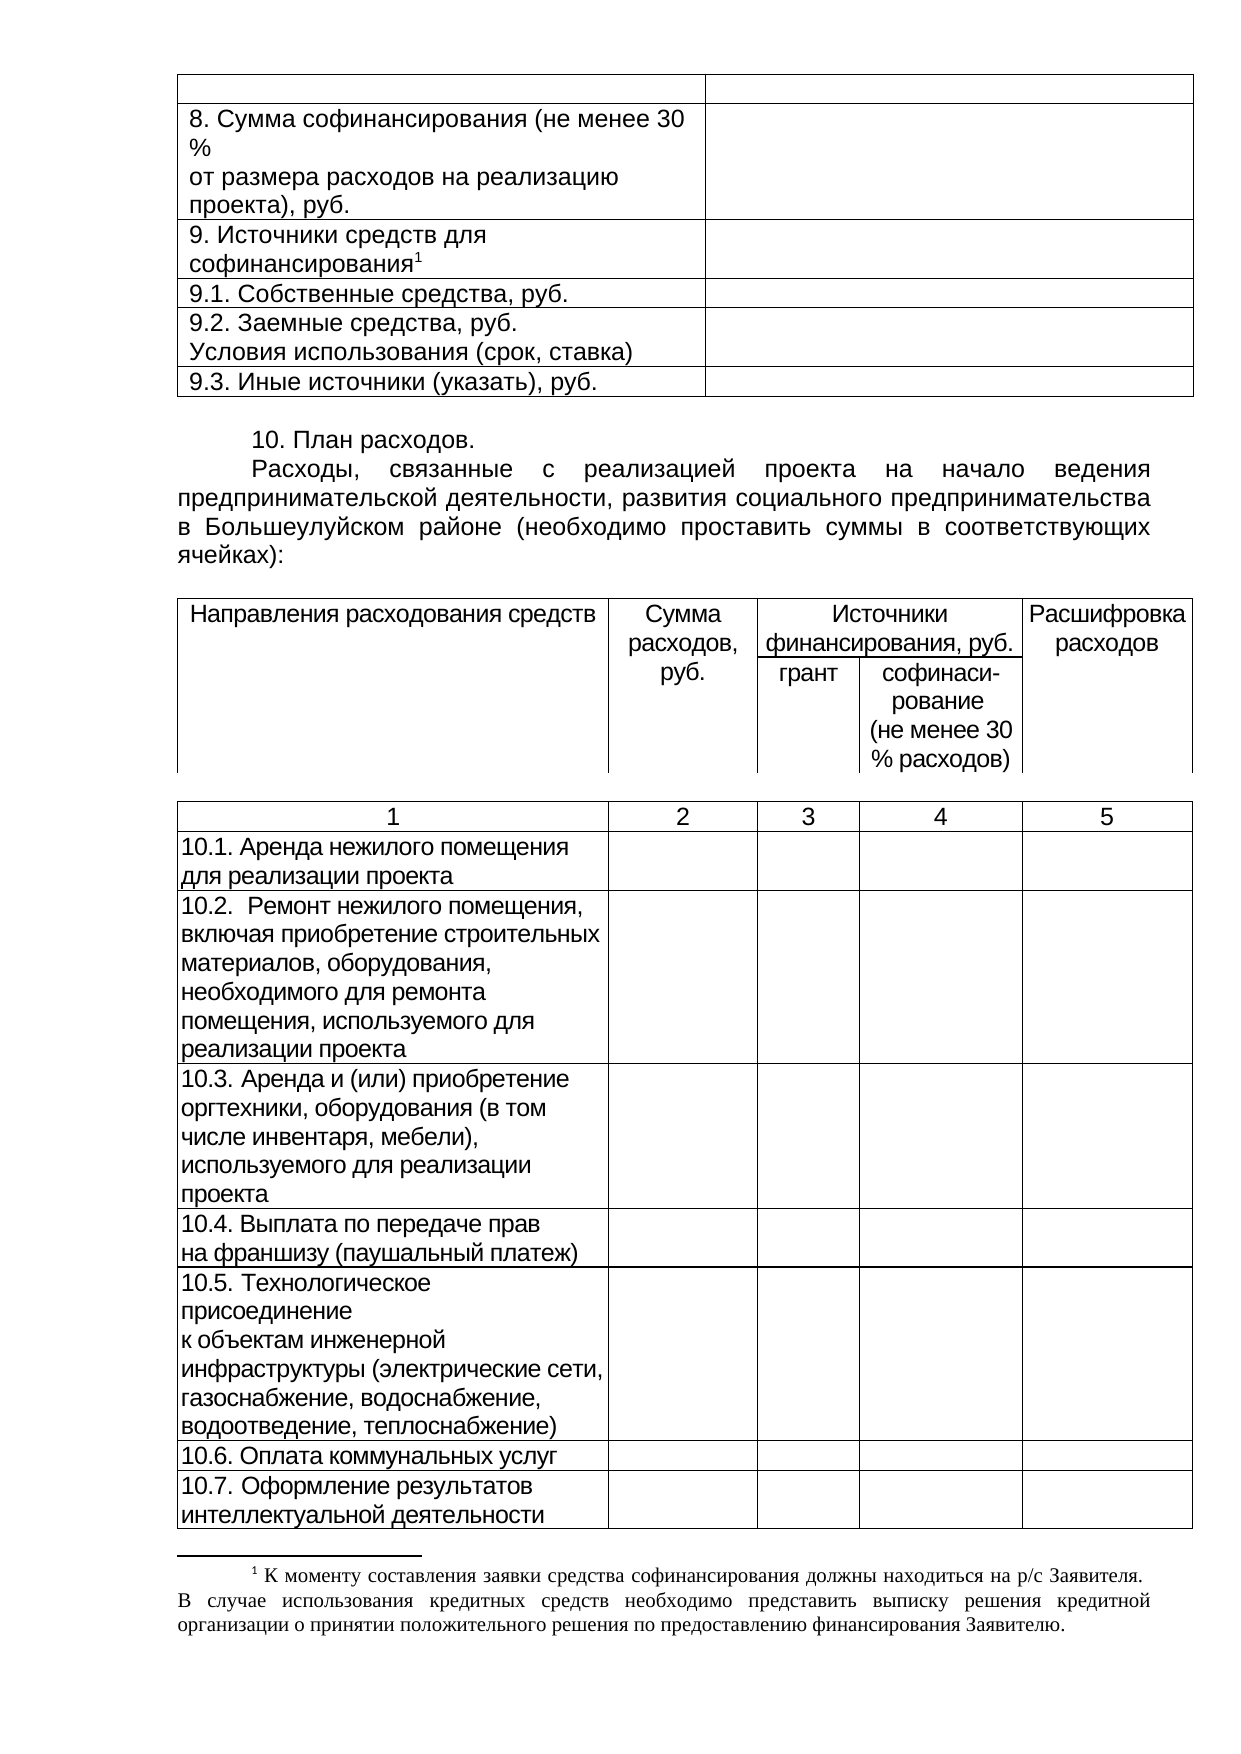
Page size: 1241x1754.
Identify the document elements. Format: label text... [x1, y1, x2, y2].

table_cell [860, 1064, 1022, 1208]
table_cell 9. Источники средств для софинансирования [178, 220, 705, 277]
table_cell [758, 1471, 859, 1528]
table_cell [860, 1471, 1022, 1528]
table_cell [758, 1209, 859, 1266]
table_cell 10.7. Оформление результатов интеллектуальной деятельности [178, 1471, 608, 1528]
table_cell [706, 104, 1193, 219]
table_header Источники финансирования, руб. [758, 599, 1022, 656]
table_cell [706, 308, 1193, 366]
table_cell [860, 1209, 1022, 1266]
table_cell [609, 1209, 757, 1266]
text 10. План расходов. [177, 425, 1152, 454]
table_cell 9.1. Собственные средства, руб. [178, 279, 705, 307]
text Расходы, связанные с реализацией проекта на начало ведения предпринимательской деятельности, развития социального предпринимательства в Большеулуйском районе (необходимо проставить суммы в соответствующих ячейках): [177, 454, 1152, 569]
table_cell [609, 1441, 757, 1470]
table_header 3 [758, 802, 859, 831]
table_header 1 [178, 802, 608, 831]
table_cell [609, 832, 757, 889]
table_cell 10.2. Ремонт нежилого помещения, включая приобретение строительных материалов, оборудования, необходимого для ремонта помещения, используемого для реализации проекта [178, 891, 608, 1063]
table_cell [706, 75, 1193, 103]
table_cell 10.5. Технологическое присоединение к объектам инженерной инфраструктуры (электрические сети, газоснабжение, водоснабжение, водоотведение, теплоснабжение) [178, 1268, 608, 1440]
table_cell [1023, 1209, 1192, 1266]
table_cell [1023, 832, 1192, 889]
table_cell [609, 1064, 757, 1208]
table_header 5 [1023, 802, 1192, 831]
table_cell [1023, 1064, 1192, 1208]
table_header Расшифровка расходов [1023, 599, 1192, 772]
table_cell [758, 1268, 859, 1440]
table_cell грант [758, 658, 859, 772]
table_cell [758, 832, 859, 889]
table_cell [609, 1268, 757, 1440]
table_cell [758, 1441, 859, 1470]
table_cell [1023, 891, 1192, 1063]
table_cell [609, 891, 757, 1063]
table_cell 9.2. Заемные средства, руб. Условия использования (срок, ставка) [178, 308, 705, 366]
table_cell [860, 1441, 1022, 1470]
table_cell [1023, 1268, 1192, 1440]
table_header 4 [860, 802, 1022, 831]
table_cell софинаси-рование (не менее 30 % расходов) [860, 658, 1022, 772]
table_cell [758, 1064, 859, 1208]
table_cell [706, 220, 1193, 277]
table_cell [1023, 1441, 1192, 1470]
table_cell [860, 891, 1022, 1063]
table_cell [860, 832, 1022, 889]
table_cell 8. Сумма софинансирования (не менее 30 % от размера расходов на реализацию проекта), руб. [178, 104, 705, 219]
table_header 2 [609, 802, 757, 831]
table_cell 10.6. Оплата коммунальных услуг [178, 1441, 608, 1470]
table_cell [860, 1268, 1022, 1440]
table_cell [178, 75, 705, 103]
table_cell [609, 1471, 757, 1528]
table_cell [758, 891, 859, 1063]
table_header Сумма расходов, руб. [609, 599, 757, 772]
table_cell [1023, 1471, 1192, 1528]
table_cell 10.1. Аренда нежилого помещения для реализации проекта [178, 832, 608, 889]
table_cell 10.3. Аренда и (или) приобретение оргтехники, оборудования (в том числе инвентаря, мебели), используемого для реализации проекта [178, 1064, 608, 1208]
table_cell 10.4. Выплата по передаче прав на франшизу (паушальный платеж) [178, 1209, 608, 1266]
table_cell 9.3. Иные источники (указать), руб. [178, 367, 705, 396]
table_cell [706, 367, 1193, 396]
table_cell [706, 279, 1193, 307]
table_header Направления расходования средств [178, 599, 608, 772]
